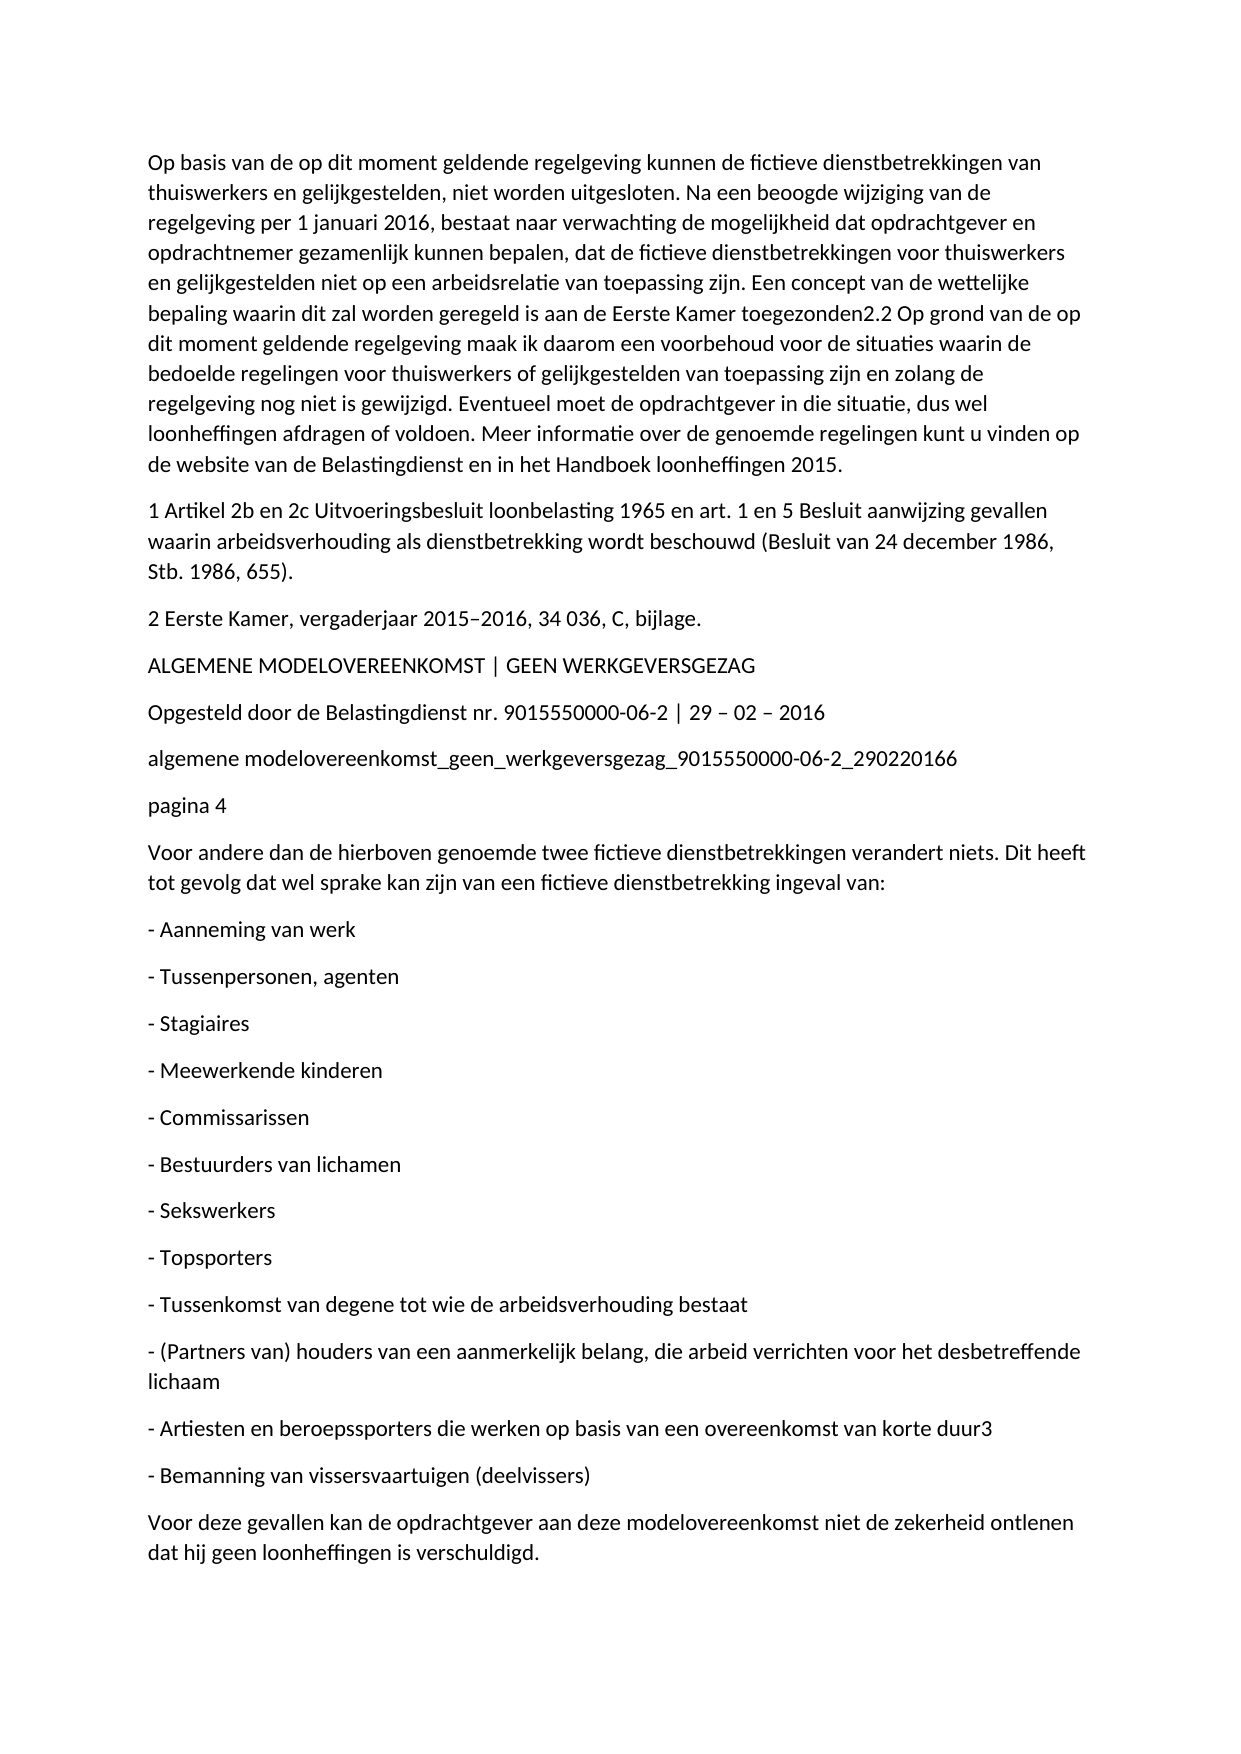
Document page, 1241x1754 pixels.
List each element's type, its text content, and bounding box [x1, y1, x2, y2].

text - Topsporters [148, 1243, 1093, 1271]
text - Bestuurders van lichamen [148, 1150, 1093, 1178]
text - (Partners van) houders van een aanmerkelijk belang, die arbeid verrichten voor het desbetreffende lichaam [148, 1337, 1093, 1395]
text - Stagiaires [148, 1009, 1093, 1037]
text - Sekswerkers [148, 1197, 1093, 1224]
text Voor deze gevallen kan de opdrachtgever aan deze modelovereenkomst niet de zekerheid ontlenen dat hij geen loonheffingen is verschuldigd. [148, 1508, 1093, 1566]
text - Bemanning van vissersvaartuigen (deelvissers) [148, 1461, 1093, 1489]
text algemene modelovereenkomst_geen_werkgeversgezag_9015550000-06-2_290220166 [148, 744, 1093, 772]
text Op basis van de op dit moment geldende regelgeving kunnen de fictieve dienstbetrekkingen van thuiswerkers en gelijkgestelden, niet worden uitgesloten. Na een beoogde wijziging van de regelgeving per 1 januari 2016, bestaat naar verwachting de mogelijkheid dat opdrachtgever en opdrachtnemer gezamenlijk kunnen bepalen, dat de fictieve dienstbetrekkingen voor thuiswerkers en gelijkgestelden niet op een arbeidsrelatie van toepassing zijn. Een concept van de wettelijke bepaling waarin dit zal worden geregeld is aan de Eerste Kamer toegezonden2.2 Op grond van de op dit moment geldende regelgeving maak ik daarom een voorbehoud voor de situaties waarin de bedoelde regelingen voor thuiswerkers of gelijkgestelden van toepassing zijn en zolang de regelgeving nog niet is gewijzigd. Eventueel moet de opdrachtgever in die situatie, dus wel loonheffingen afdragen of voldoen. Meer informatie over de genoemde regelingen kunt u vinden op de website van de Belastingdienst en in het Handboek loonheffingen 2015. [148, 148, 1093, 478]
text ALGEMENE MODELOVEREENKOMST | GEEN WERKGEVERSGEZAG [148, 651, 1093, 679]
text 1 Artikel 2b en 2c Uitvoeringsbesluit loonbelasting 1965 en art. 1 en 5 Besluit aanwijzing gevallen waarin arbeidsverhouding als dienstbetrekking wordt beschouwd (Besluit van 24 december 1986, Stb. 1986, 655). [148, 497, 1093, 585]
text Voor andere dan de hierboven genoemde twee fictieve dienstbetrekkingen verandert niets. Dit heeft tot gevolg dat wel sprake kan zijn van een fictieve dienstbetrekking ingeval van: [148, 838, 1093, 896]
text - Tussenkomst van degene tot wie de arbeidsverhouding bestaat [148, 1290, 1093, 1318]
text - Tussenpersonen, agenten [148, 962, 1093, 990]
text - Artiesten en beroepssporters die werken op basis van een overeenkomst van korte duur3 [148, 1414, 1093, 1442]
text - Commissarissen [148, 1103, 1093, 1131]
text - Meewerkende kinderen [148, 1056, 1093, 1084]
text 2 Eerste Kamer, vergaderjaar 2015–2016, 34 036, C, bijlage. [148, 604, 1093, 632]
text - Aanneming van werk [148, 915, 1093, 943]
text Opgesteld door de Belastingdienst nr. 9015550000-06-2 | 29 – 02 – 2016 [148, 698, 1093, 726]
text pagina 4 [148, 791, 1093, 819]
